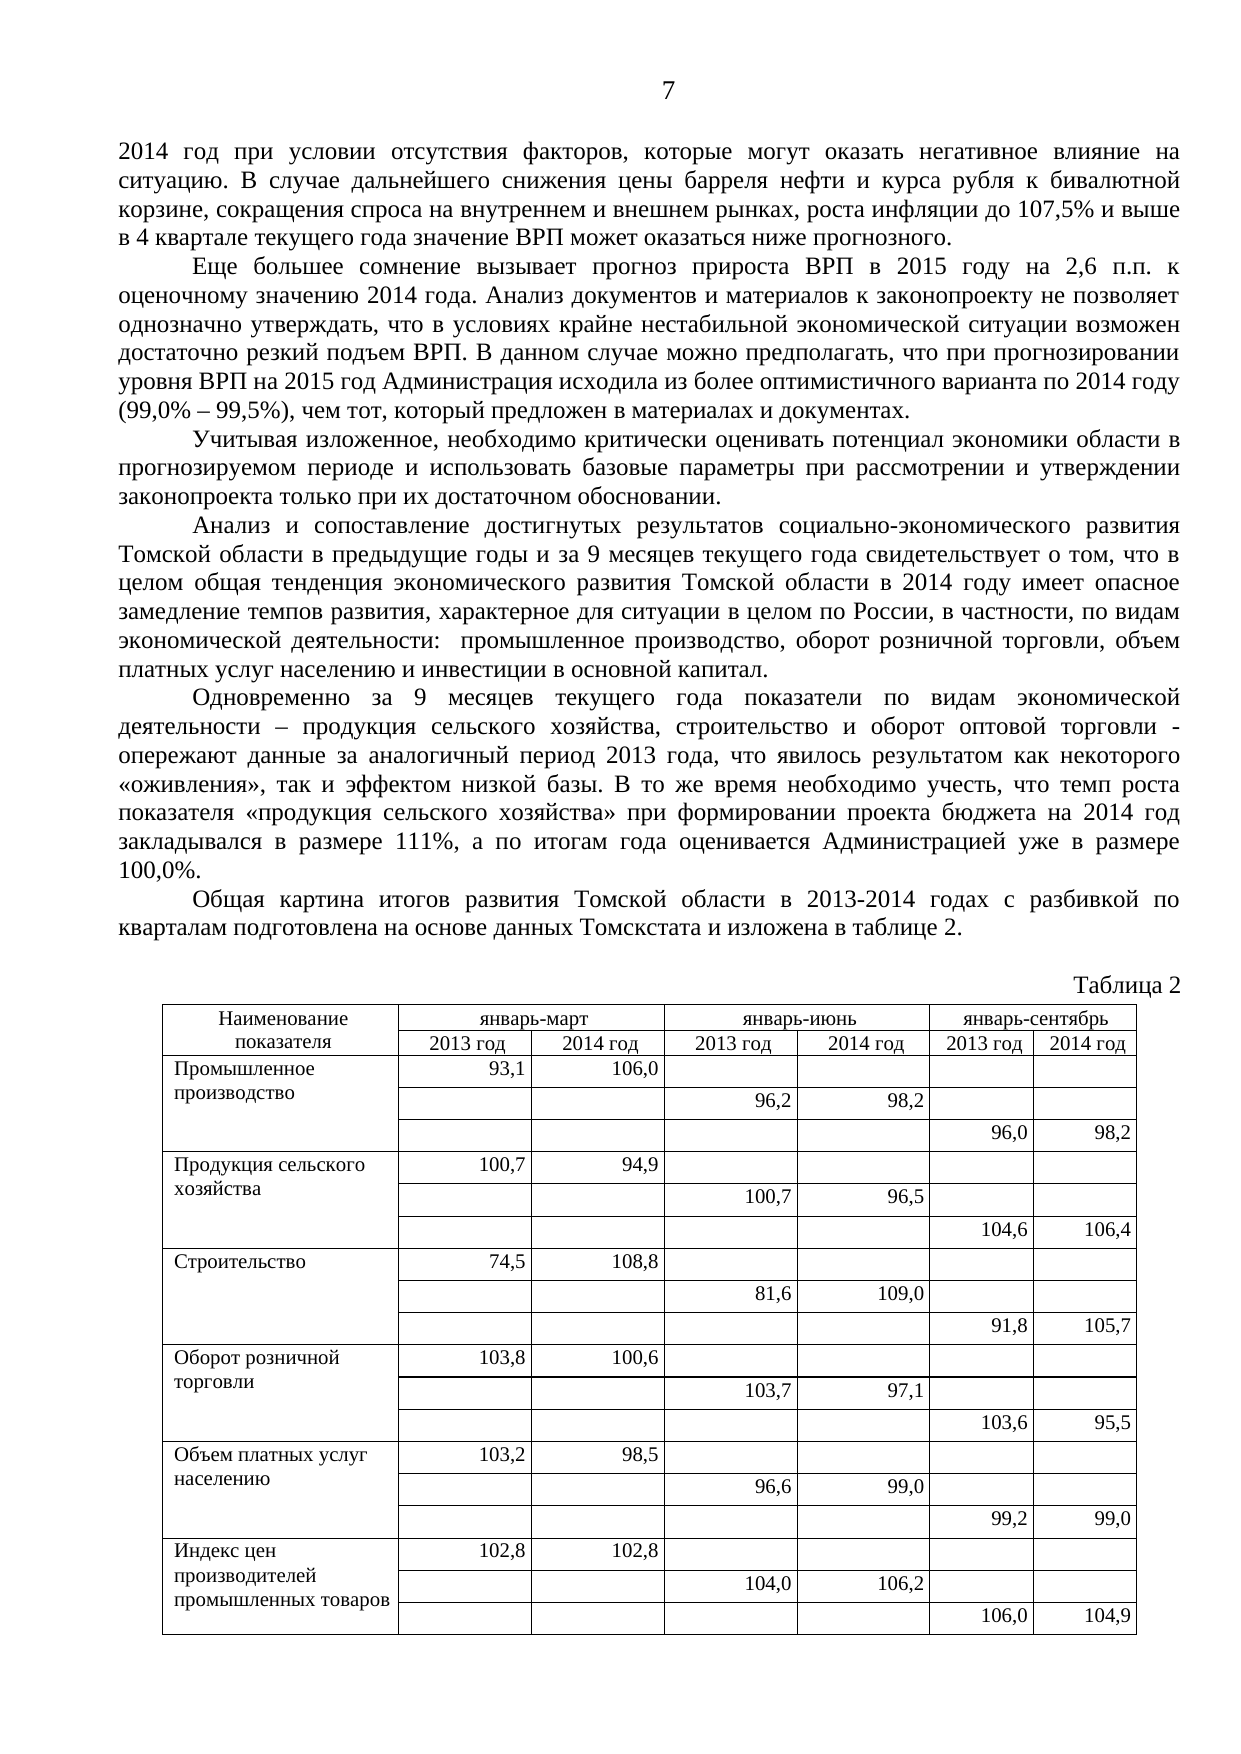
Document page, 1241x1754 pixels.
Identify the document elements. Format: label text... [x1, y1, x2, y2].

table_cell 96,0 [930, 1120, 1033, 1151]
table_cell 104,0 [665, 1571, 797, 1602]
table_cell [798, 1217, 929, 1248]
table_cell [665, 1539, 797, 1569]
table_cell [1034, 1056, 1136, 1087]
table_cell [665, 1506, 797, 1537]
table_cell Продукция сельского хозяйства [163, 1152, 398, 1248]
table_cell 81,6 [665, 1281, 797, 1312]
table_cell [399, 1474, 531, 1505]
table_cell [532, 1281, 664, 1312]
table_cell [798, 1410, 929, 1441]
table_cell [399, 1281, 531, 1312]
table_cell [930, 1345, 1033, 1376]
table_cell 98,2 [798, 1088, 929, 1119]
table_cell [665, 1249, 797, 1280]
table_cell 106,2 [798, 1571, 929, 1602]
table_cell [930, 1442, 1033, 1473]
table_cell 95,5 [1034, 1410, 1136, 1441]
table_cell 105,7 [1034, 1313, 1136, 1344]
table_cell [930, 1281, 1033, 1312]
table_cell 99,0 [798, 1474, 929, 1505]
table_cell 100,6 [532, 1345, 664, 1376]
table_cell [399, 1378, 531, 1409]
table_cell [665, 1152, 797, 1183]
table_cell [1034, 1152, 1136, 1183]
table_cell 108,8 [532, 1249, 664, 1280]
table_cell [665, 1056, 797, 1087]
table_cell [665, 1120, 797, 1151]
table_cell [1034, 1184, 1136, 1216]
table_cell [1034, 1539, 1136, 1569]
table_cell [532, 1120, 664, 1151]
table_cell [930, 1056, 1033, 1087]
table_cell 2014 год [532, 1031, 664, 1054]
table_cell 74,5 [399, 1249, 531, 1280]
table_cell 103,6 [930, 1410, 1033, 1441]
table_header январь-сентябрь [930, 1005, 1136, 1029]
text Еще большее сомнение вызывает прогноз прироста ВРП в 2015 году на 2,6 п.п. к оценочному значению 2014 года. Анализ документов и материалов к законопроекту не позволяет однозначно утверждать, что в условиях крайне нестабильной экономической ситуации возможен достаточно резкий подъем ВРП. В данном случае можно предполагать, что при прогнозировании уровня ВРП на 2015 год Администрация исходила из более оптимистичного варианта по 2014 году (99,0% – 99,5%), чем тот, который предложен в материалах и документах. [118, 251, 1181, 424]
table_cell [532, 1088, 664, 1119]
table_cell [1034, 1571, 1136, 1602]
table_cell [665, 1410, 797, 1441]
table_cell [399, 1410, 531, 1441]
table_cell 102,8 [532, 1539, 664, 1569]
table_cell [798, 1249, 929, 1280]
table_cell [665, 1442, 797, 1473]
table_cell [532, 1474, 664, 1505]
table_cell 102,8 [399, 1539, 531, 1569]
table_header Наименование показателя [163, 1005, 398, 1054]
table_cell [798, 1539, 929, 1569]
table_cell 91,8 [930, 1313, 1033, 1344]
table_cell [532, 1571, 664, 1602]
table_cell [399, 1120, 531, 1151]
table_cell [798, 1506, 929, 1537]
table_cell [798, 1442, 929, 1473]
table_cell 98,5 [532, 1442, 664, 1473]
text Учитывая изложенное, необходимо критически оценивать потенциал экономики области в прогнозируемом периоде и использовать базовые параметры при рассмотрении и утверждении законопроекта только при их достаточном обосновании. [118, 424, 1181, 510]
table_cell [930, 1249, 1033, 1280]
text Таблица 2 [118, 970, 1181, 999]
text Одновременно за 9 месяцев текущего года показатели по видам экономической деятельности – продукция сельского хозяйства, строительство и оборот оптовой торговли -опережают данные за аналогичный период 2013 года, что явилось результатом как некоторого «оживления», так и эффектом низкой базы. В то же время необходимо учесть, что темп роста показателя «продукция сельского хозяйства» при формировании проекта бюджета на 2014 год закладывался в размере 111%, а по итогам года оценивается Администрацией уже в размере 100,0%. [118, 682, 1181, 884]
table_cell [798, 1152, 929, 1183]
table_header январь-март [399, 1005, 664, 1029]
table_cell 2014 год [1034, 1031, 1136, 1054]
table_cell 103,8 [399, 1345, 531, 1376]
table_cell 98,2 [1034, 1120, 1136, 1151]
table_header январь-июнь [665, 1005, 929, 1029]
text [118, 136, 1181, 251]
table_cell 2014 год [798, 1031, 929, 1054]
table_cell Индекс цен производителей промышленных товаров [163, 1539, 398, 1634]
table_cell [532, 1506, 664, 1537]
table_cell 106,0 [532, 1056, 664, 1087]
table_cell 103,7 [665, 1378, 797, 1409]
table_cell 2013 год [930, 1031, 1033, 1054]
table_cell [1034, 1249, 1136, 1280]
table_cell 104,9 [1034, 1603, 1136, 1634]
table_cell [930, 1088, 1033, 1119]
table_cell [665, 1345, 797, 1376]
table_cell Строительство [163, 1249, 398, 1344]
table_cell Оборот розничной торговли [163, 1345, 398, 1441]
table_cell [1034, 1442, 1136, 1473]
table_cell [798, 1120, 929, 1151]
table_cell 93,1 [399, 1056, 531, 1087]
table_cell 109,0 [798, 1281, 929, 1312]
table_cell [930, 1571, 1033, 1602]
table_cell [930, 1152, 1033, 1183]
table_cell 100,7 [399, 1152, 531, 1183]
table_cell [399, 1571, 531, 1602]
table_cell Объем платных услуг населению [163, 1442, 398, 1537]
table_cell [532, 1313, 664, 1344]
table_cell 2013 год [665, 1031, 797, 1054]
table_cell 106,4 [1034, 1217, 1136, 1248]
table_cell [930, 1378, 1033, 1409]
table_cell [399, 1506, 531, 1537]
table_cell [1034, 1281, 1136, 1312]
table_cell [399, 1313, 531, 1344]
table_cell 96,5 [798, 1184, 929, 1216]
table_cell [665, 1217, 797, 1248]
table_cell 96,2 [665, 1088, 797, 1119]
table_cell 99,2 [930, 1506, 1033, 1537]
table_cell [930, 1184, 1033, 1216]
table_cell [399, 1184, 531, 1216]
table_cell [798, 1345, 929, 1376]
table_cell [399, 1088, 531, 1119]
table_cell [1034, 1474, 1136, 1505]
table_cell [1034, 1345, 1136, 1376]
table_cell [532, 1603, 664, 1634]
table_cell 97,1 [798, 1378, 929, 1409]
table_cell 100,7 [665, 1184, 797, 1216]
text Анализ и сопоставление достигнутых результатов социально-экономического развития Томской области в предыдущие годы и за 9 месяцев текущего года свидетельствует о том, что в целом общая тенденция экономического развития Томской области в 2014 году имеет опасное замедление темпов развития, характерное для ситуации в целом по России, в частности, по видам экономической деятельности: промышленное производство, оборот розничной торговли, объем платных услуг населению и инвестиции в основной капитал. [118, 510, 1181, 682]
table_cell [1034, 1088, 1136, 1119]
table_cell [798, 1603, 929, 1634]
text Общая картина итогов развития Томской области в 2013-2014 годах с разбивкой по кварталам подготовлена на основе данных Томскстата и изложена в таблице 2. [118, 884, 1181, 941]
table_cell [798, 1313, 929, 1344]
table_cell 103,2 [399, 1442, 531, 1473]
table_cell [399, 1217, 531, 1248]
table_cell 106,0 [930, 1603, 1033, 1634]
table_cell [532, 1184, 664, 1216]
table_cell [1034, 1378, 1136, 1409]
table_cell 96,6 [665, 1474, 797, 1505]
table_cell 2013 год [399, 1031, 531, 1054]
table_cell [532, 1217, 664, 1248]
table_cell 94,9 [532, 1152, 664, 1183]
table_cell Промышленное производство [163, 1056, 398, 1151]
table_cell [399, 1603, 531, 1634]
table_cell [532, 1378, 664, 1409]
table_cell 99,0 [1034, 1506, 1136, 1537]
table_cell [665, 1603, 797, 1634]
table_cell 104,6 [930, 1217, 1033, 1248]
table_cell [665, 1313, 797, 1344]
table_cell [532, 1410, 664, 1441]
table_cell [798, 1056, 929, 1087]
table_cell [930, 1474, 1033, 1505]
table_cell [930, 1539, 1033, 1569]
